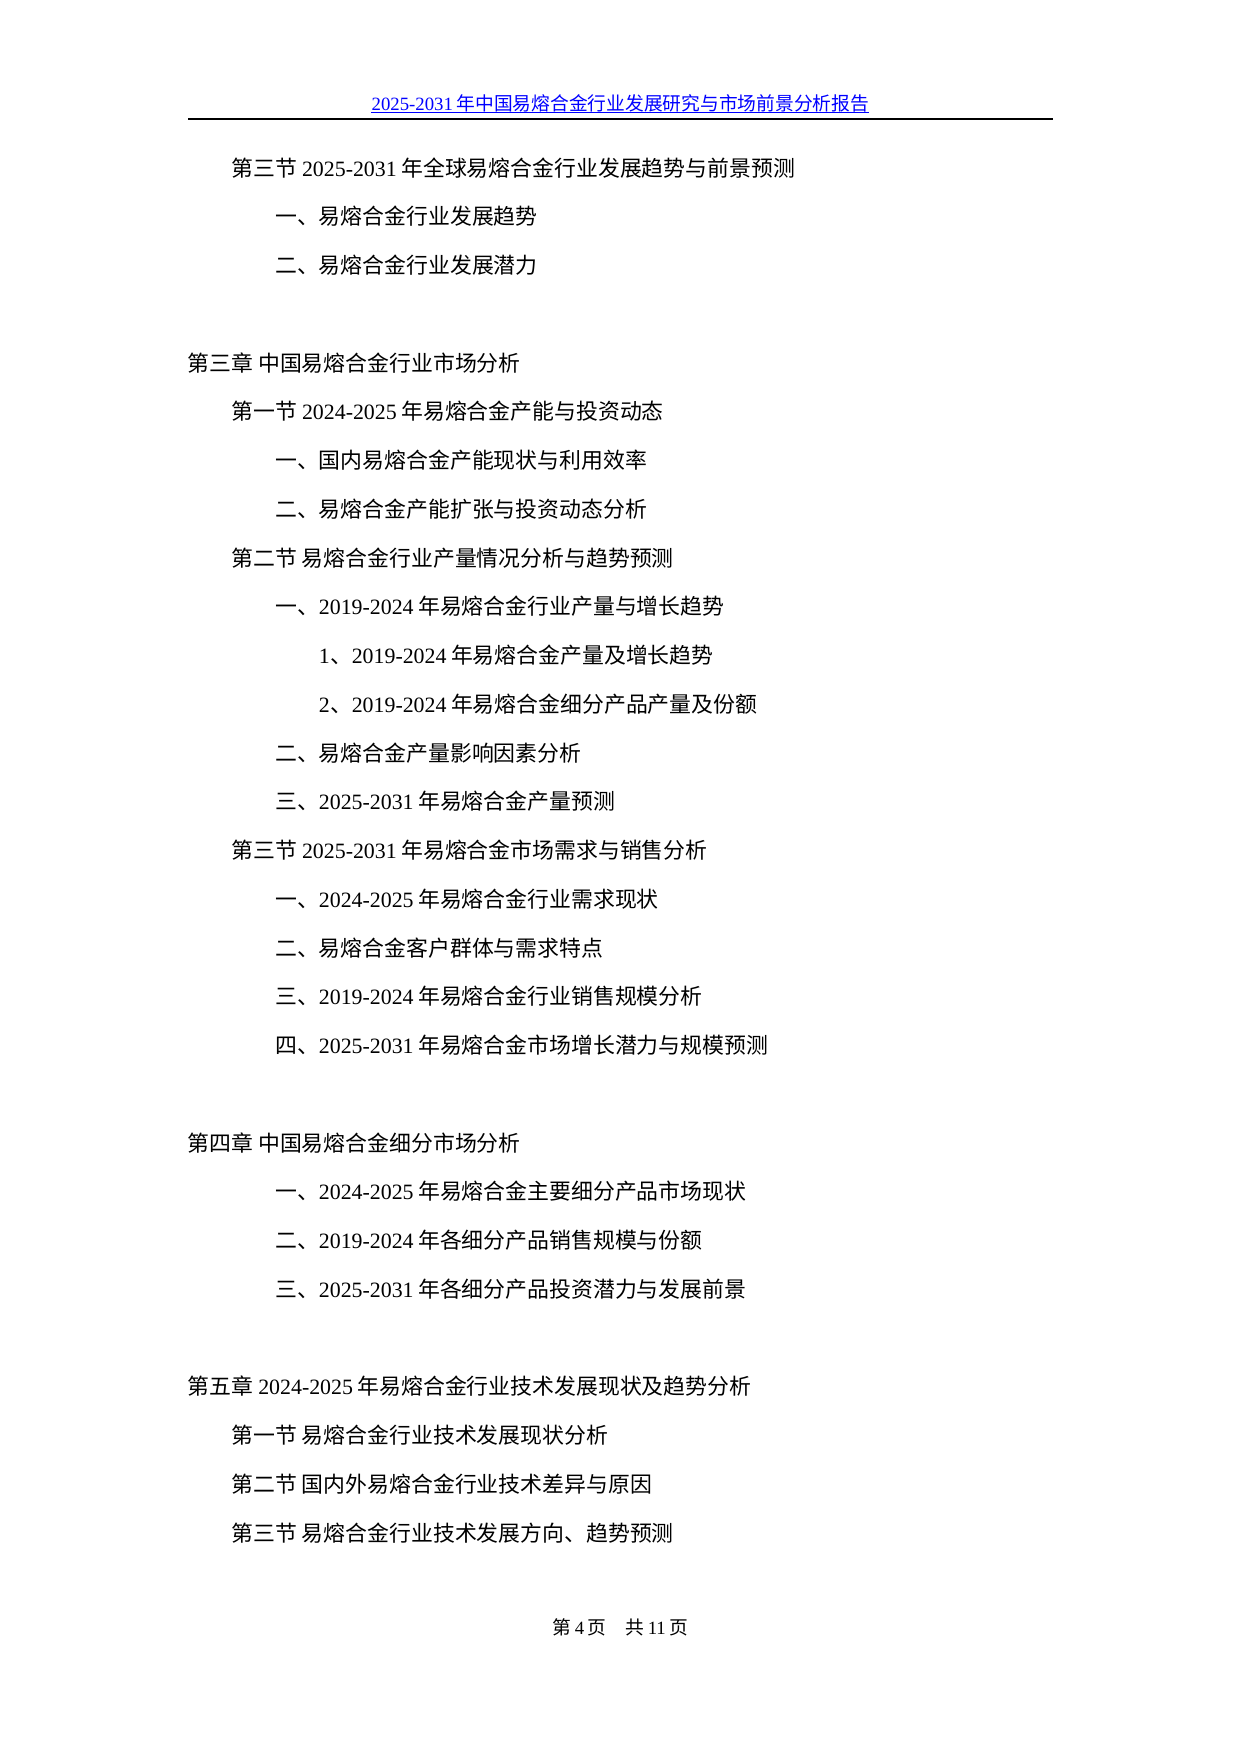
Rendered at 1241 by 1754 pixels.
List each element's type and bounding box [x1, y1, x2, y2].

text [187, 150, 1053, 1548]
